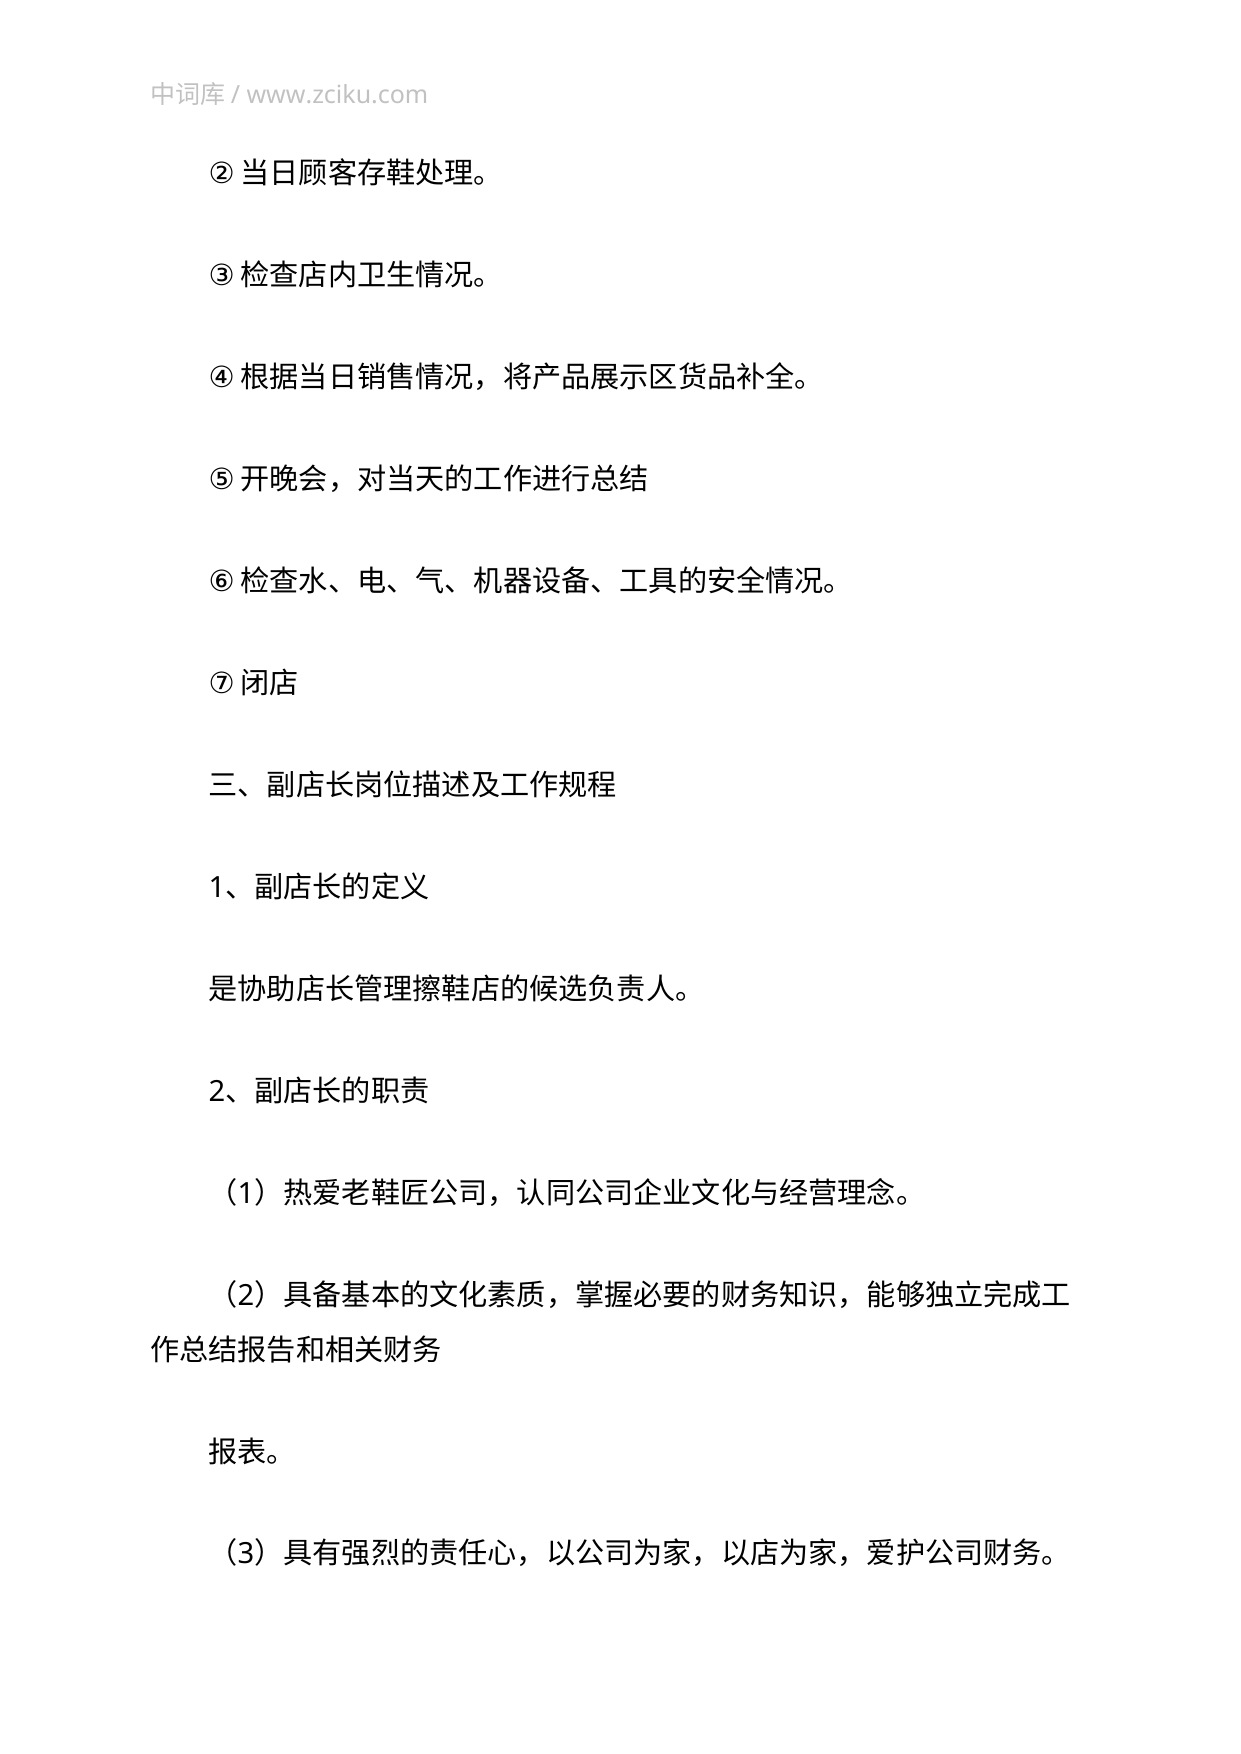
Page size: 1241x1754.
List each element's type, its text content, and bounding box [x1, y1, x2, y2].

text ④根据当日销售情况，将产品展示区货品补全。 [150, 354, 1090, 396]
text 三、副店长岗位描述及工作规程 [150, 762, 1090, 804]
text ⑦闭店 [150, 660, 1090, 702]
text 是协助店长管理擦鞋店的候选负责人。 [150, 966, 1090, 1008]
text （2）具备基本的文化素质，掌握必要的财务知识，能够独立完成工作总结报告和相关财务 [150, 1271, 1090, 1369]
text 报表。 [150, 1428, 1090, 1470]
text （3）具有强烈的责任心，以公司为家，以店为家，爱护公司财务。 [150, 1530, 1090, 1572]
text ⑤开晚会，对当天的工作进行总结 [150, 456, 1090, 498]
text ②当日顾客存鞋处理。 [150, 150, 1090, 192]
text 2、副店长的职责 [150, 1067, 1090, 1110]
text （1）热爱老鞋匠公司，认同公司企业文化与经营理念。 [150, 1169, 1090, 1212]
text ⑥检查水、电、气、机器设备、工具的安全情况。 [150, 558, 1090, 600]
text 1、副店长的定义 [150, 864, 1090, 906]
text ③检查店内卫生情况。 [150, 252, 1090, 294]
